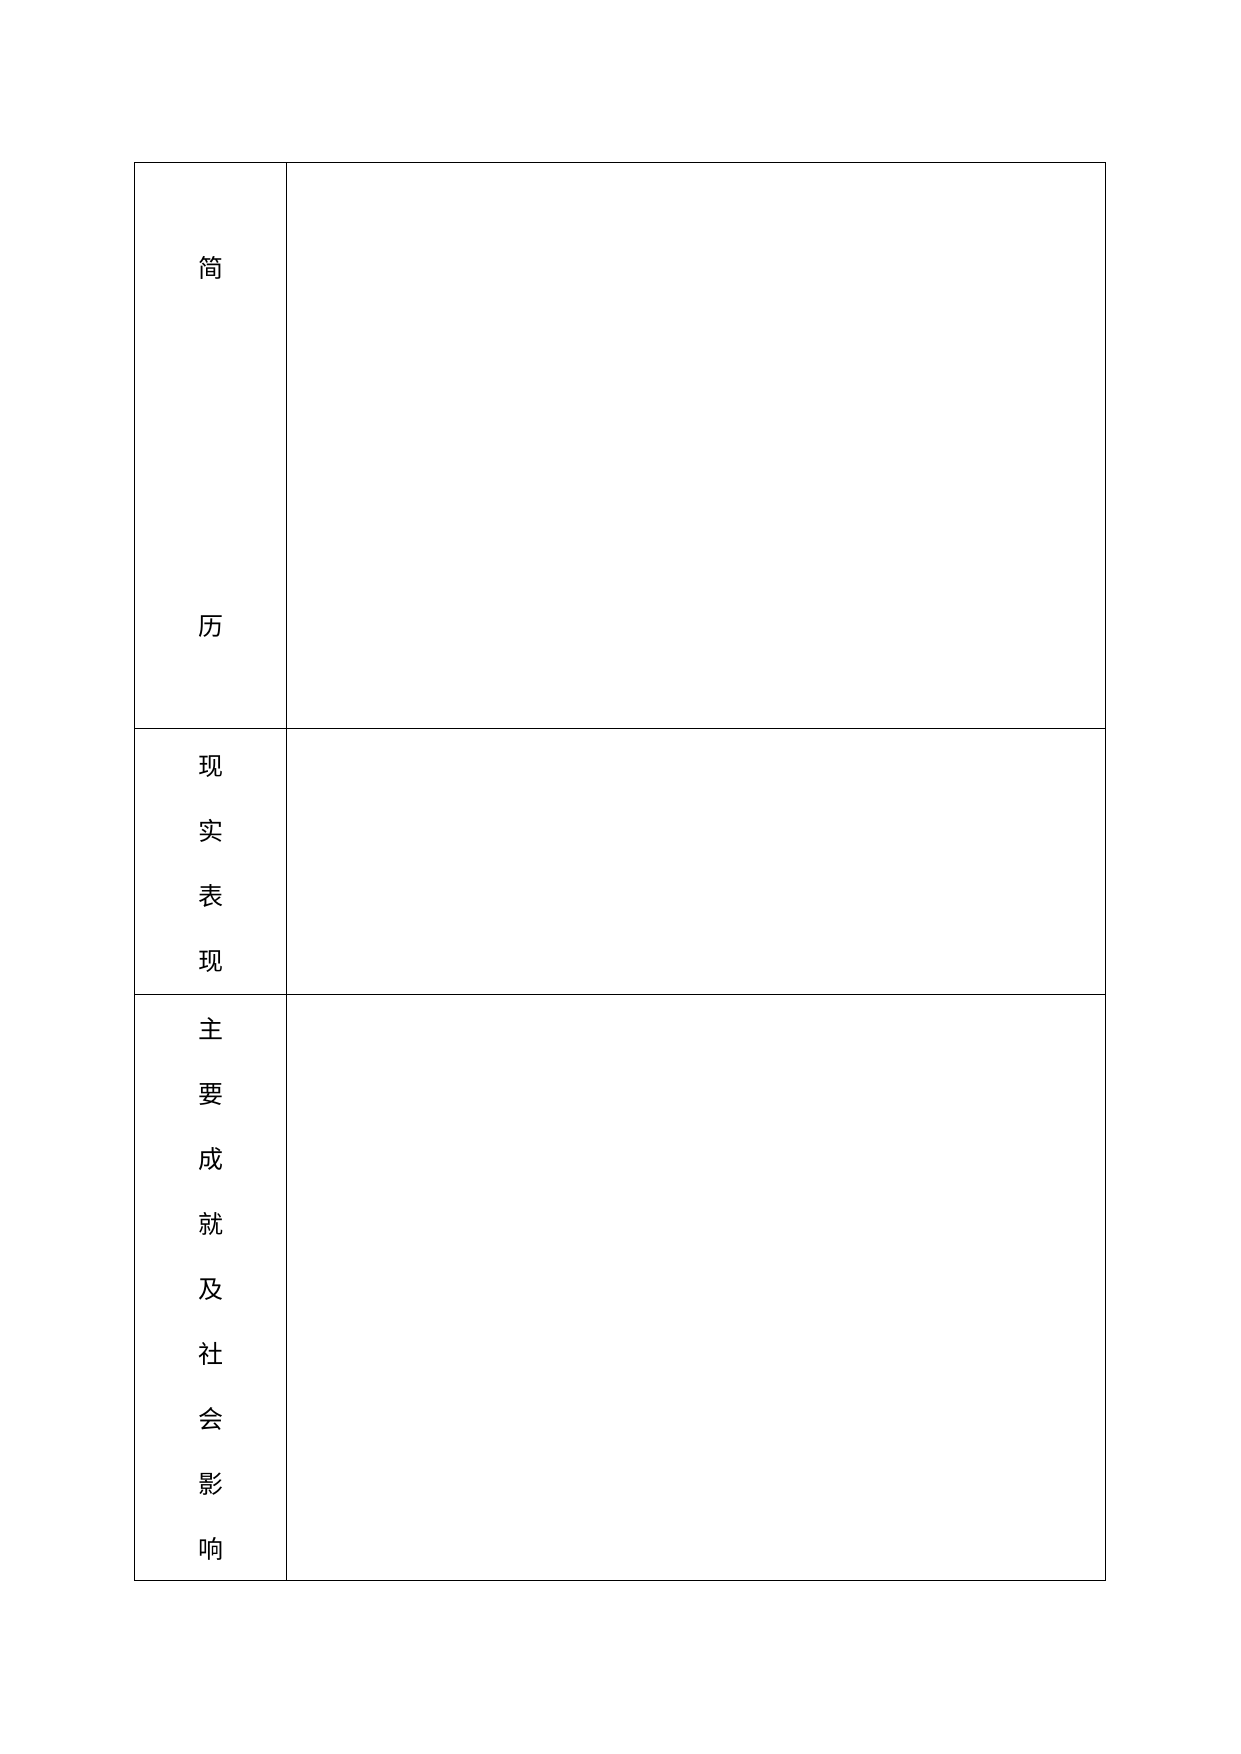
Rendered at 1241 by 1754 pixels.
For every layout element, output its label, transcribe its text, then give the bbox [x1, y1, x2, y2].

table_cell [287, 163, 1105, 728]
table_cell 简 历 [135, 163, 286, 728]
table_cell [287, 995, 1105, 1580]
table_cell [287, 729, 1105, 994]
table_cell 主 要 成 就 及 社 会 影 响 [135, 995, 286, 1580]
table_cell 现 实 表 现 [135, 729, 286, 994]
